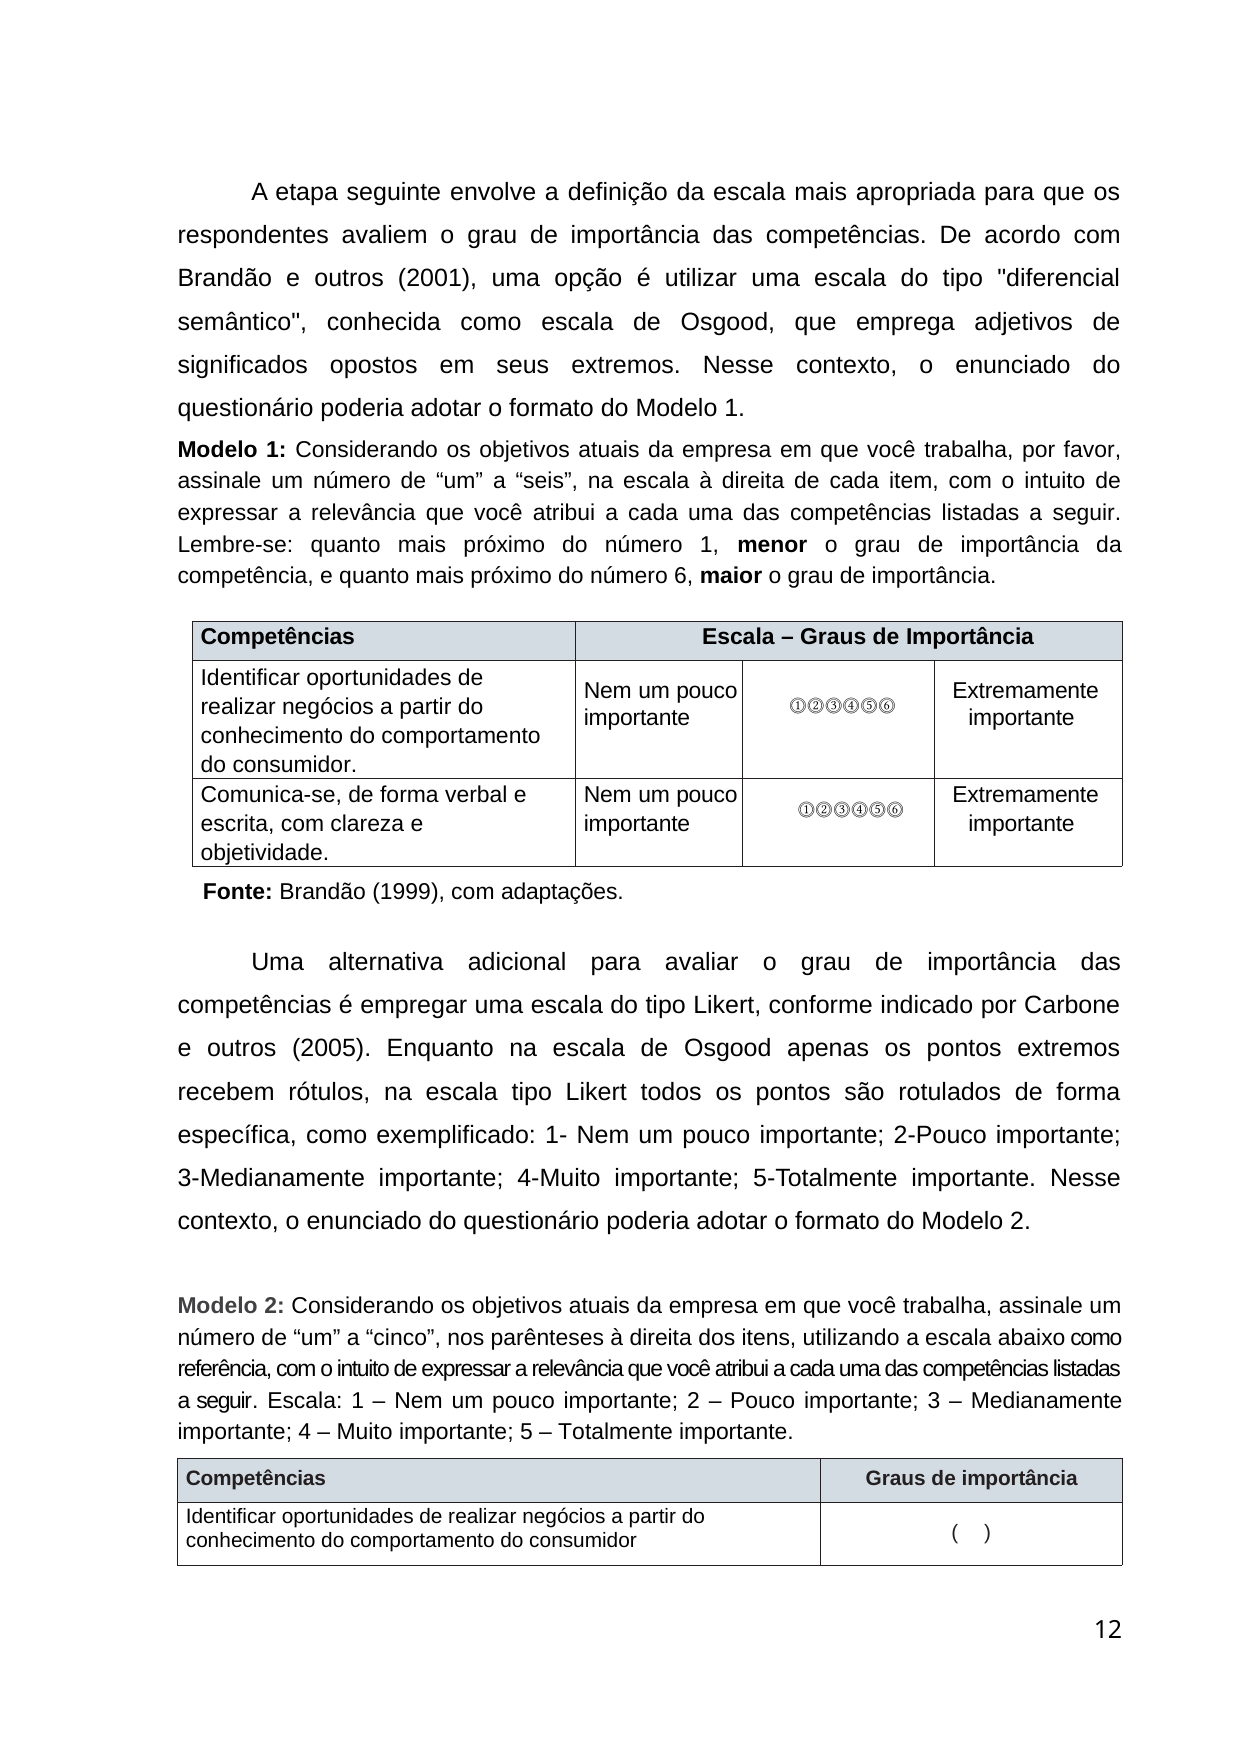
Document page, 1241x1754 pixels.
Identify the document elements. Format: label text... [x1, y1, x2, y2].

table_cell Extremamente importante [935, 779, 1122, 866]
table_cell ⓵⓶⓷⓸⓹⓺ [743, 661, 934, 777]
table_header Competências [193, 622, 575, 660]
table_cell Identificar oportunidades de realizar negócios a partir do conhecimento do comportamento do consumidor [178, 1503, 820, 1564]
table_header Escala – Graus de Importância [576, 622, 1122, 660]
table_cell Identificar oportunidades de realizar negócios a partir do conhecimento do comportamento do consumidor. [193, 661, 575, 777]
table_cell ⓵⓶⓷⓸⓹⓺ [743, 779, 934, 866]
table_cell Nem um pouco importante [576, 779, 742, 866]
text A etapa seguinte envolve a definição da escala mais apropriada para que os respondentes avaliem o grau de importância das competências. De acordo com Brandão e outros (2001), uma opção é utilizar uma escala do tipo "diferencial semântico", conhecida como escala de Osgood, que emprega adjetivos de significados opostos em seus extremos. Nesse contexto, o enunciado do questionário poderia adotar o formato do Modelo 1. [177, 177, 1122, 422]
table_header Competências [178, 1459, 820, 1502]
text Modelo 1: Considerando os objetivos atuais da empresa em que você trabalha, por favor, assinale um número de “um” a “seis”, na escala à direita de cada item, com o intuito de expressar a relevância que você atribui a cada uma das competências listadas a seguir. Lembre-se: quanto mais próximo do número 1, menor o grau de importância da competência, e quanto mais próximo do número 6, maior o grau de importância. [177, 436, 1122, 588]
table_cell Extremamente importante [935, 661, 1122, 777]
table_cell Comunica-se, de forma verbal e escrita, com clareza e objetividade. [193, 779, 575, 866]
table_cell ( ) [821, 1503, 1122, 1564]
text Modelo 2: Considerando os objetivos atuais da empresa em que você trabalha, assinale um número de “um” a “cinco”, nos parênteses à direita dos itens, utilizando a escala abaixo como referência, com o intuito de expressar a relevância que você atribui a cada uma das competências listadas a seguir. Escala: 1 – Nem um pouco importante; 2 – Pouco importante; 3 – Medianamente importante; 4 – Muito importante; 5 – Totalmente importante. [177, 1292, 1122, 1445]
text Uma alternativa adicional para avaliar o grau de importância das competências é empregar uma escala do tipo Likert, conforme indicado por Carbone e outros (2005). Enquanto na escala de Osgood apenas os pontos extremos recebem rótulos, na escala tipo Likert todos os pontos são rotulados de forma específica, como exemplificado: 1- Nem um pouco importante; 2-Pouco importante; 3-Medianamente importante; 4-Muito importante; 5-Totalmente importante. Nesse contexto, o enunciado do questionário poderia adotar o formato do Modelo 2.Parte superior do formulário [177, 947, 1122, 1234]
text Fonte: Brandão (1999), com adaptações. [177, 878, 1122, 904]
table_header Graus de importância [821, 1459, 1122, 1502]
table_cell Nem um pouco importante [576, 661, 742, 777]
